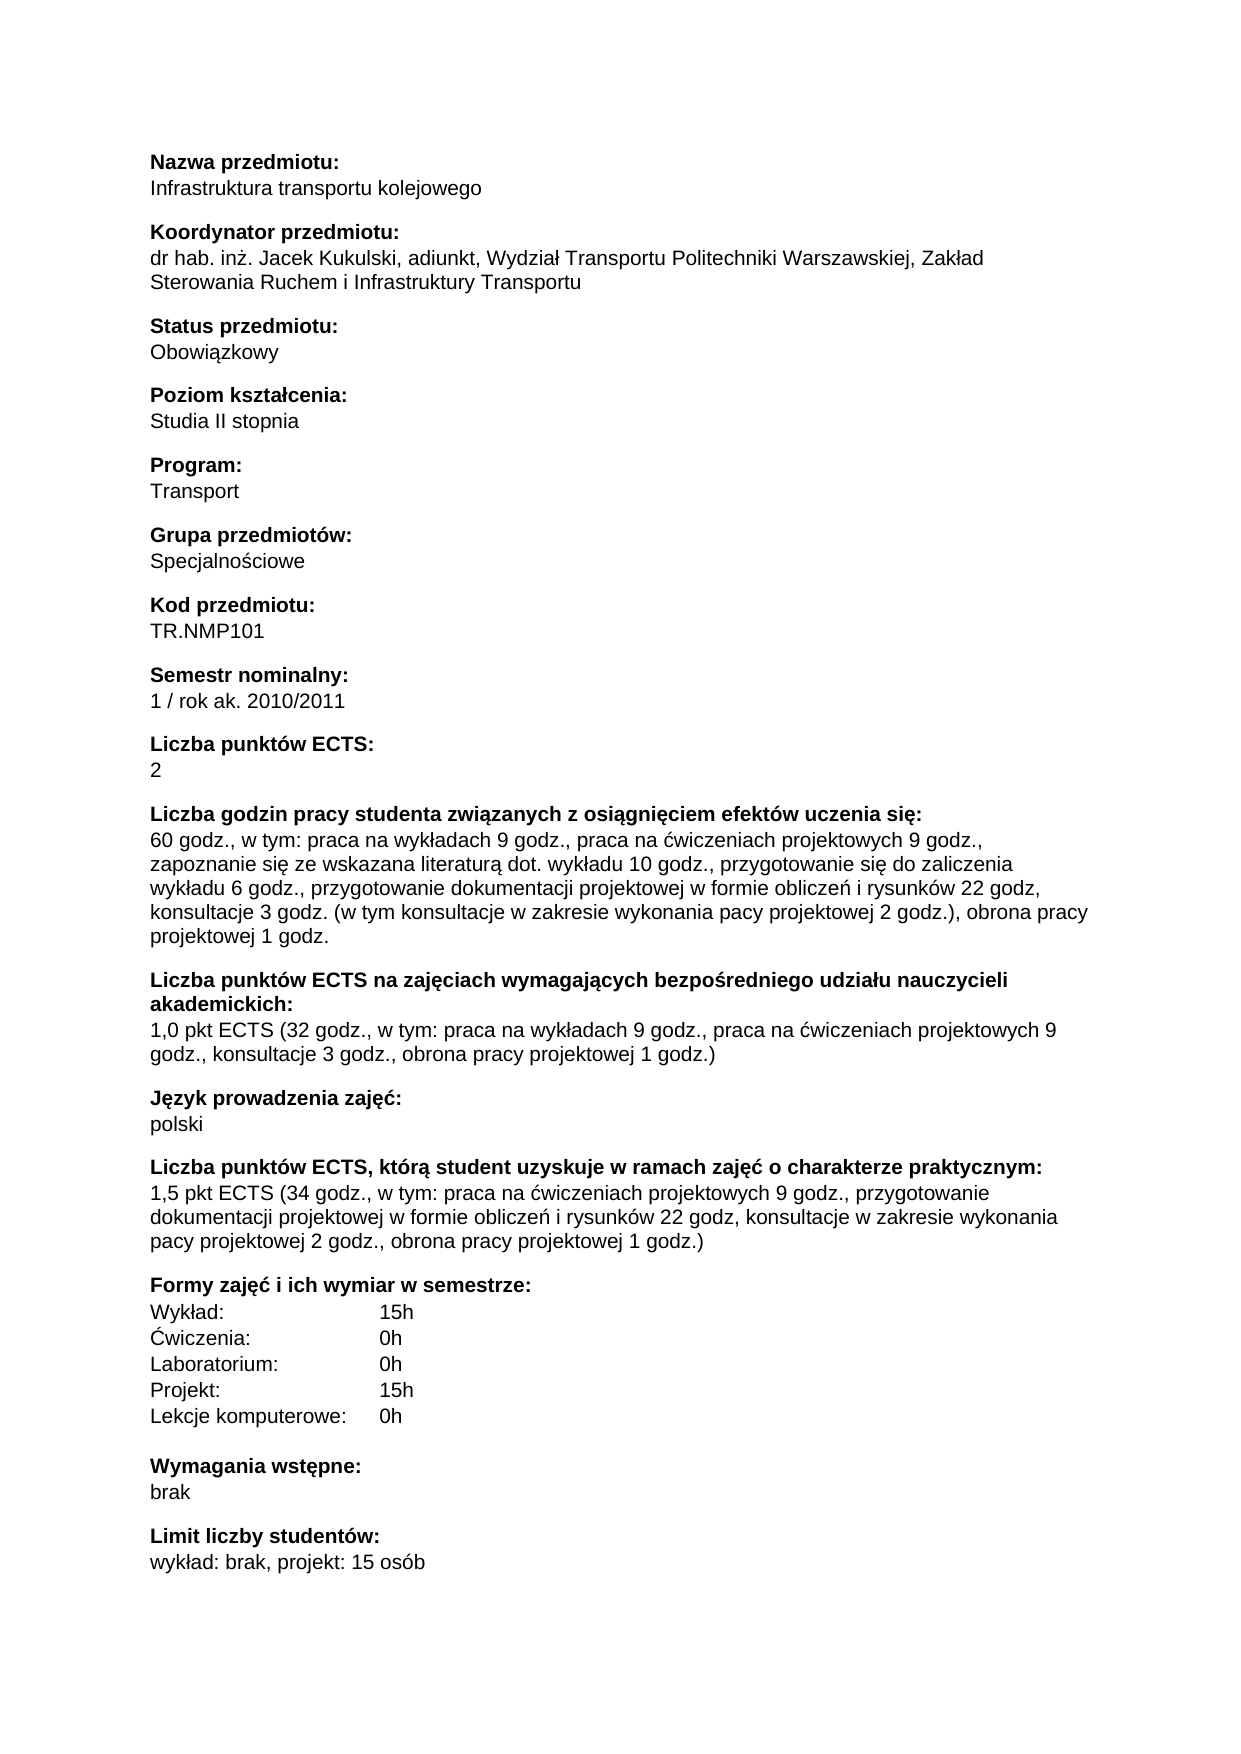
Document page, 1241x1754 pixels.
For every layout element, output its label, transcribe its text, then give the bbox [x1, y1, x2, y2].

table_cell Lekcje komputerowe: [140, 1404, 367, 1428]
text Liczba punktów ECTS na zajęciach wymagających bezpośredniego udziału nauczycieli akademickich: [150, 968, 1090, 1016]
table_header Wykład: [140, 1300, 367, 1324]
text 1,0 pkt ECTS (32 godz., w tym: praca na wykładach 9 godz., praca na ćwiczeniach projektowych 9 godz., konsultacje 3 godz., obrona pracy projektowej 1 godz.) [150, 1018, 1090, 1066]
table_cell Laboratorium: [140, 1352, 367, 1376]
text 60 godz., w tym: praca na wykładach 9 godz., praca na ćwiczeniach projektowych 9 godz., zapoznanie się ze wskazana literaturą dot. wykładu 10 godz., przygotowanie się do zaliczenia wykładu 6 godz., przygotowanie dokumentacji projektowej w formie obliczeń i rysunków 22 godz, konsultacje 3 godz. (w tym konsultacje w zakresie wykonania pacy projektowej 2 godz.), obrona pracy projektowej 1 godz. [150, 828, 1090, 948]
text dr hab. inż. Jacek Kukulski, adiunkt, Wydział Transportu Politechniki Warszawskiej, Zakład Sterowania Ruchem i Infrastruktury Transportu [150, 246, 1090, 294]
table_header 15h [369, 1300, 597, 1324]
text Formy zajęć i ich wymiar w semestrze: [150, 1273, 1090, 1297]
text Wymagania wstępne: [150, 1454, 1090, 1478]
text Poziom kształcenia: [150, 383, 1090, 407]
text Program: [150, 453, 1090, 477]
text Liczba punktów ECTS: [150, 732, 1090, 756]
text wykład: brak, projekt: 15 osób [150, 1549, 1090, 1573]
table_cell 0h [369, 1324, 597, 1350]
table_cell Ćwiczenia: [140, 1326, 367, 1350]
text polski [150, 1111, 1090, 1135]
text Kod przedmiotu: [150, 593, 1090, 617]
text Obowiązkowy [150, 339, 1090, 363]
text Studia II stopnia [150, 409, 1090, 433]
text Limit liczby studentów: [150, 1523, 1090, 1547]
table_cell 15h [369, 1376, 597, 1402]
text Język prowadzenia zajęć: [150, 1085, 1090, 1109]
text 1,5 pkt ECTS (34 godz., w tym: praca na ćwiczeniach projektowych 9 godz., przygotowanie dokumentacji projektowej w formie obliczeń i rysunków 22 godz, konsultacje w zakresie wykonania pacy projektowej 2 godz., obrona pracy projektowej 1 godz.) [150, 1181, 1090, 1253]
text 2 [150, 758, 1090, 782]
text Koordynator przedmiotu: [150, 220, 1090, 244]
text Infrastruktura transportu kolejowego [150, 176, 1090, 200]
text Transport [150, 479, 1090, 503]
table_cell 0h [369, 1350, 597, 1376]
text Nazwa przedmiotu: [150, 150, 1090, 174]
text Status przedmiotu: [150, 313, 1090, 337]
text Semestr nominalny: [150, 662, 1090, 686]
text Grupa przedmiotów: [150, 523, 1090, 547]
text brak [150, 1480, 1090, 1504]
text 1 / rok ak. 2010/2011 [150, 688, 1090, 712]
text Liczba punktów ECTS, którą student uzyskuje w ramach zajęć o charakterze praktycznym: [150, 1155, 1090, 1179]
table_cell Projekt: [140, 1378, 367, 1402]
text TR.NMP101 [150, 619, 1090, 643]
text Liczba godzin pracy studenta związanych z osiągnięciem efektów uczenia się: [150, 802, 1090, 826]
text Specjalnościowe [150, 549, 1090, 573]
table_cell 0h [369, 1402, 597, 1428]
